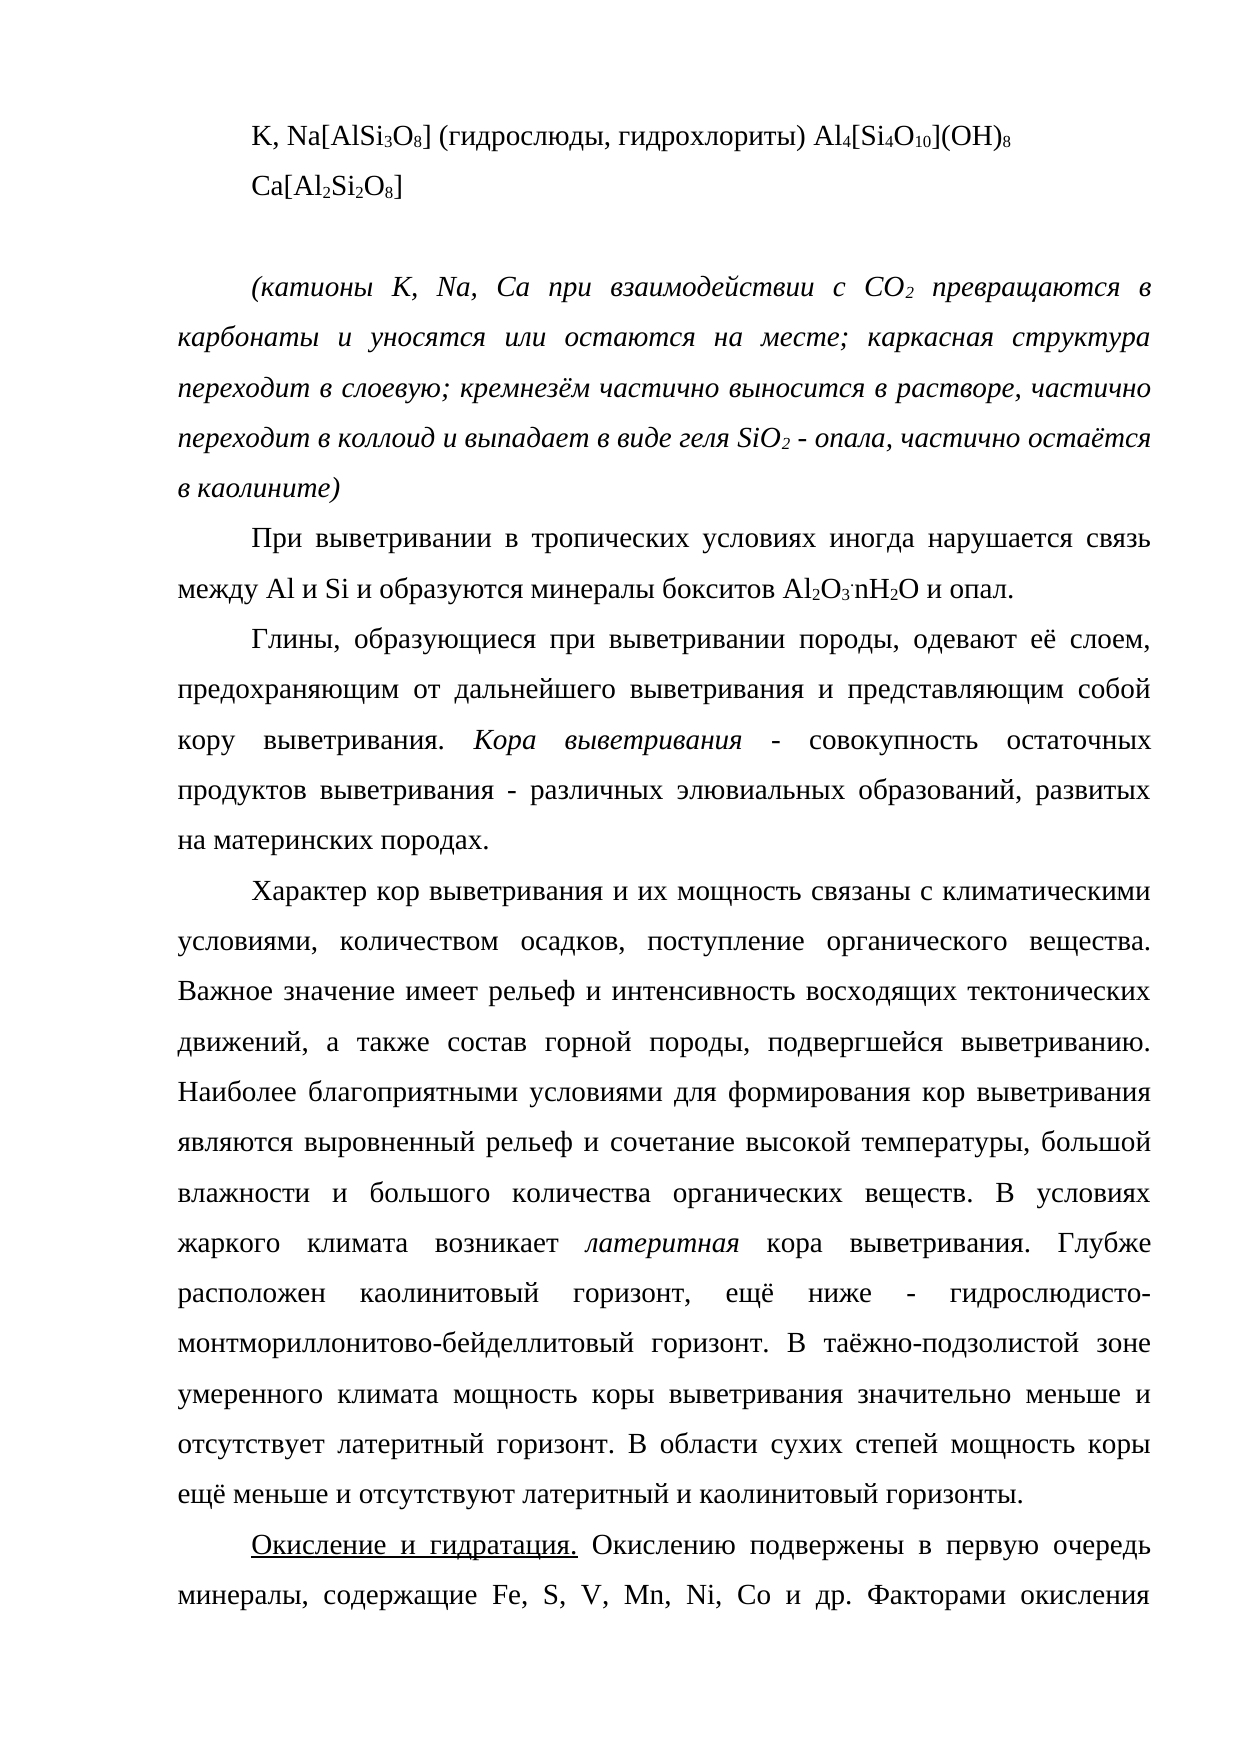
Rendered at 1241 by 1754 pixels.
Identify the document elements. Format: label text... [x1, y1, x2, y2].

text Характер кор выветривания и их мощность связаны с климатическими условиями, количеством осадков, поступление органического вещества. Важное значение имеет рельеф и интенсивность восходящих тектонических движений, а также состав горной породы, подвергшейся выветриванию. Наиболее благоприятными условиями для формирования кор выветривания являются выровненный рельеф и сочетание высокой температуры, большой влажности и большого количества органических веществ. В условиях жаркого климата возникает латеритная кора выветривания. Глубже расположен каолинитовый горизонт, ещё ниже - гидрослюдисто-монтмориллонитово-бейделлитовый горизонт. В таёжно-подзолистой зоне умеренного климата мощность коры выветривания значительно меньше и отсутствует латеритный горизонт. В области сухих степей мощность коры ещё меньше и отсутствуют латеритный и каолинитовый горизонты. [177, 873, 1152, 1510]
text (катионы K, Na, Ca при взаимодействии с СО2 превращаются в карбонаты и уносятся или остаются на месте; каркасная структура переходит в слоевую; кремнезём частично выносится в растворе, частично переходит в коллоид и выпадает в виде геля SiO2 - опала, частично остаётся в каолините) [177, 269, 1152, 504]
text Ca[Al2Si2O8] [177, 168, 1152, 202]
text Глины, образующиеся при выветривании породы, одевают её слоем, предохраняющим от дальнейшего выветривания и представляющим собой кору выветривания. Кора выветривания - совокупность остаточных продуктов выветривания - различных элювиальных образований, развитых на материнских породах. [177, 621, 1152, 856]
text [177, 1527, 1152, 1611]
text При выветривании в тропических условиях иногда нарушается связь между Al и Si и образуются минералы бокситов Al2O3.nH2O и опал. [177, 521, 1152, 604]
text K, Na[AlSi3O8] (гидрослюды, гидрохлориты) Al4[Si4O10](OH)8 [177, 118, 1152, 152]
